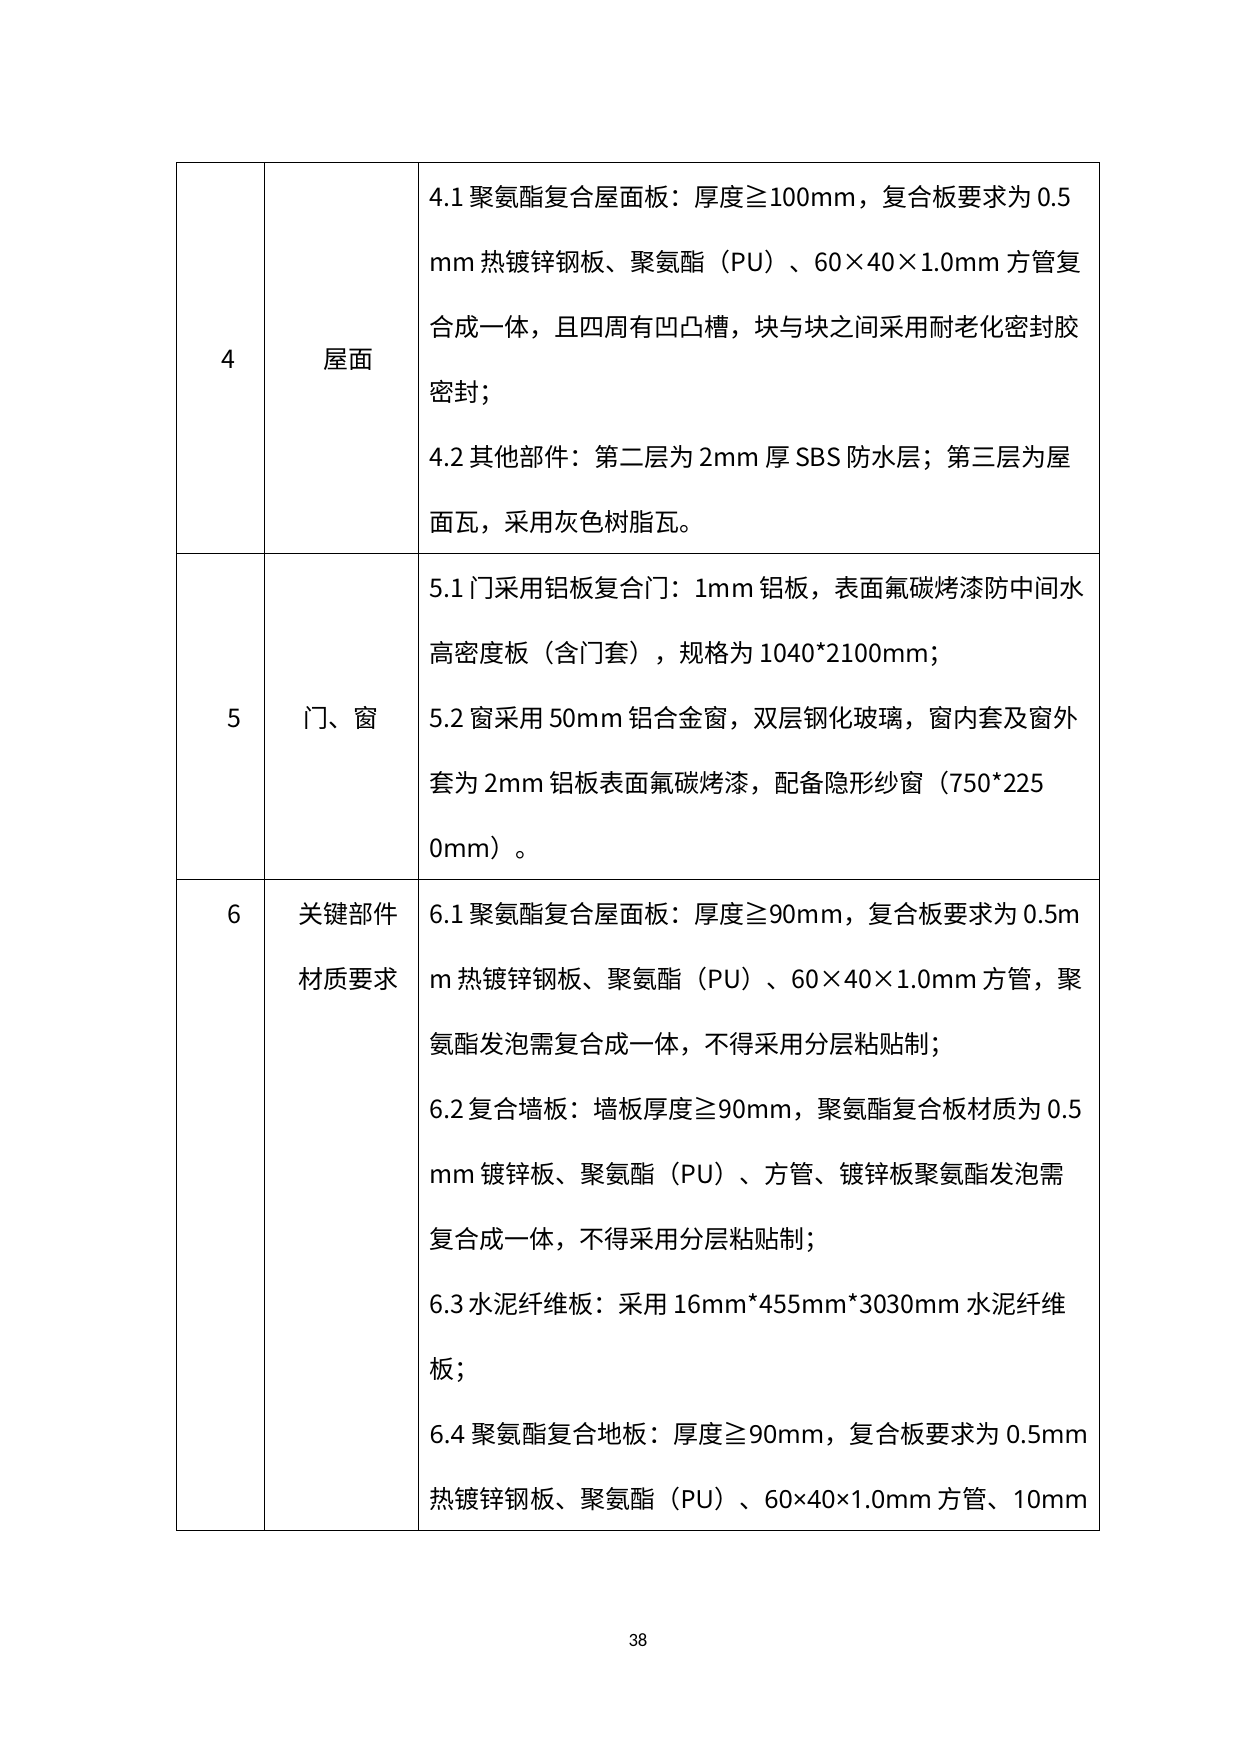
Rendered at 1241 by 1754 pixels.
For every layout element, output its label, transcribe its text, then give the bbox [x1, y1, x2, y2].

table_cell 5.1门采用铝板复合门：1mm铝板，表面氟碳烤漆防中间水高密度板（含门套），规格为1040*2100mm； 5.2窗采用50mm铝合金窗，双层钢化玻璃，窗内套及窗外套为2mm铝板表面氟碳烤漆，配备隐形纱窗（750*2250mm）。 [419, 554, 1099, 879]
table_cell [419, 880, 1099, 1530]
table_cell 5 [177, 554, 264, 879]
table_cell 6 [177, 880, 264, 1530]
table_cell 4.1聚氨酯复合屋面板：厚度≧100mm，复合板要求为0.5mm热镀锌钢板、聚氨酯（PU）、60×40×1.0mm方管复合成一体，且四周有凹凸槽，块与块之间采用耐老化密封胶密封； 4.2 其他部件：第二层为2mm厚SBS防水层；第三层为屋面瓦，采用灰色树脂瓦。 [419, 163, 1099, 553]
table_cell 关键部件材质要求 [265, 880, 418, 1530]
table_cell 门、窗 [265, 554, 418, 879]
table_cell 屋面 [265, 163, 418, 553]
table_cell 4 [177, 163, 264, 553]
